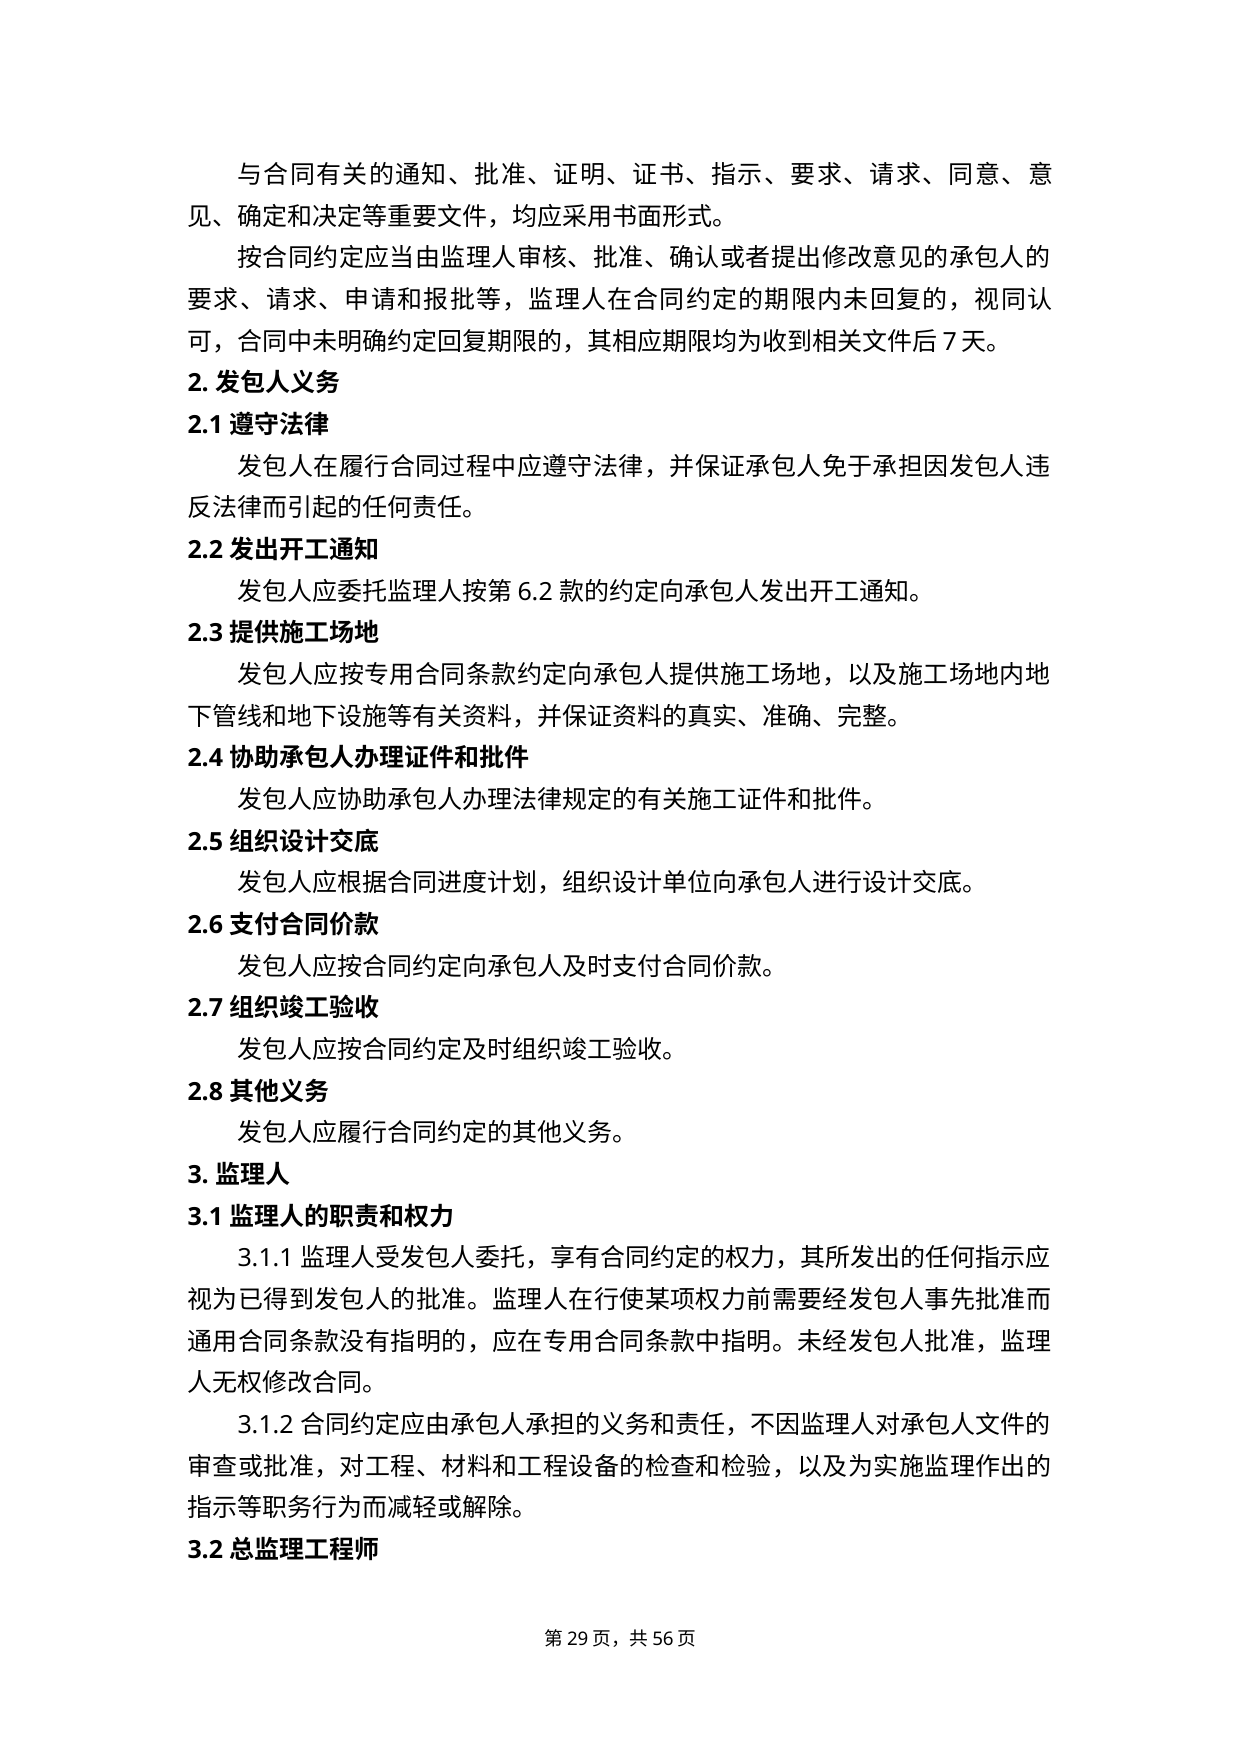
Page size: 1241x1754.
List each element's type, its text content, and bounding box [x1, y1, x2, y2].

text 3.1.1 监理人受发包人委托，享有合同约定的权力，其所发出的任何指示应视为已得到发包人的批准。监理人在行使某项权力前需要经发包人事先批准而通用合同条款没有指明的，应在专用合同条款中指明。未经发包人批准，监理人无权修改合同。 [187, 1233, 1053, 1400]
text 3.1 监理人的职责和权力 [187, 1192, 1053, 1233]
text 发包人应按专用合同条款约定向承包人提供施工场地，以及施工场地内地下管线和地下设施等有关资料，并保证资料的真实、准确、完整。 [187, 650, 1053, 733]
text 2.8 其他义务 [187, 1067, 1053, 1108]
text 发包人应按合同约定及时组织竣工验收。 [187, 1025, 1053, 1067]
text 与合同有关的通知、批准、证明、证书、指示、要求、请求、同意、意见、确定和决定等重要文件，均应采用书面形式。 [187, 150, 1053, 233]
text 2.7 组织竣工验收 [187, 983, 1053, 1025]
text 2. 发包人义务 [187, 358, 1053, 400]
text 发包人应协助承包人办理法律规定的有关施工证件和批件。 [187, 775, 1053, 817]
text 发包人应委托监理人按第6.2 款的约定向承包人发出开工通知。 [187, 567, 1053, 608]
text 3. 监理人 [187, 1150, 1053, 1192]
text 发包人应履行合同约定的其他义务。 [187, 1108, 1053, 1150]
text 2.5 组织设计交底 [187, 817, 1053, 858]
text 2.6 支付合同价款 [187, 900, 1053, 942]
text 3.1.2 合同约定应由承包人承担的义务和责任，不因监理人对承包人文件的审查或批准，对工程、材料和工程设备的检查和检验，以及为实施监理作出的指示等职务行为而减轻或解除。 [187, 1400, 1053, 1525]
text 3.2 总监理工程师 [187, 1525, 1053, 1567]
text 发包人应根据合同进度计划，组织设计单位向承包人进行设计交底。 [187, 858, 1053, 900]
text 2.1 遵守法律 [187, 400, 1053, 442]
text 发包人应按合同约定向承包人及时支付合同价款。 [187, 942, 1053, 983]
text 2.3 提供施工场地 [187, 608, 1053, 650]
text 2.2 发出开工通知 [187, 525, 1053, 567]
text 2.4 协助承包人办理证件和批件 [187, 733, 1053, 775]
text 按合同约定应当由监理人审核、批准、确认或者提出修改意见的承包人的要求、请求、申请和报批等，监理人在合同约定的期限内未回复的，视同认可，合同中未明确约定回复期限的，其相应期限均为收到相关文件后7天。 [187, 233, 1053, 358]
text 发包人在履行合同过程中应遵守法律，并保证承包人免于承担因发包人违反法律而引起的任何责任。 [187, 442, 1053, 525]
